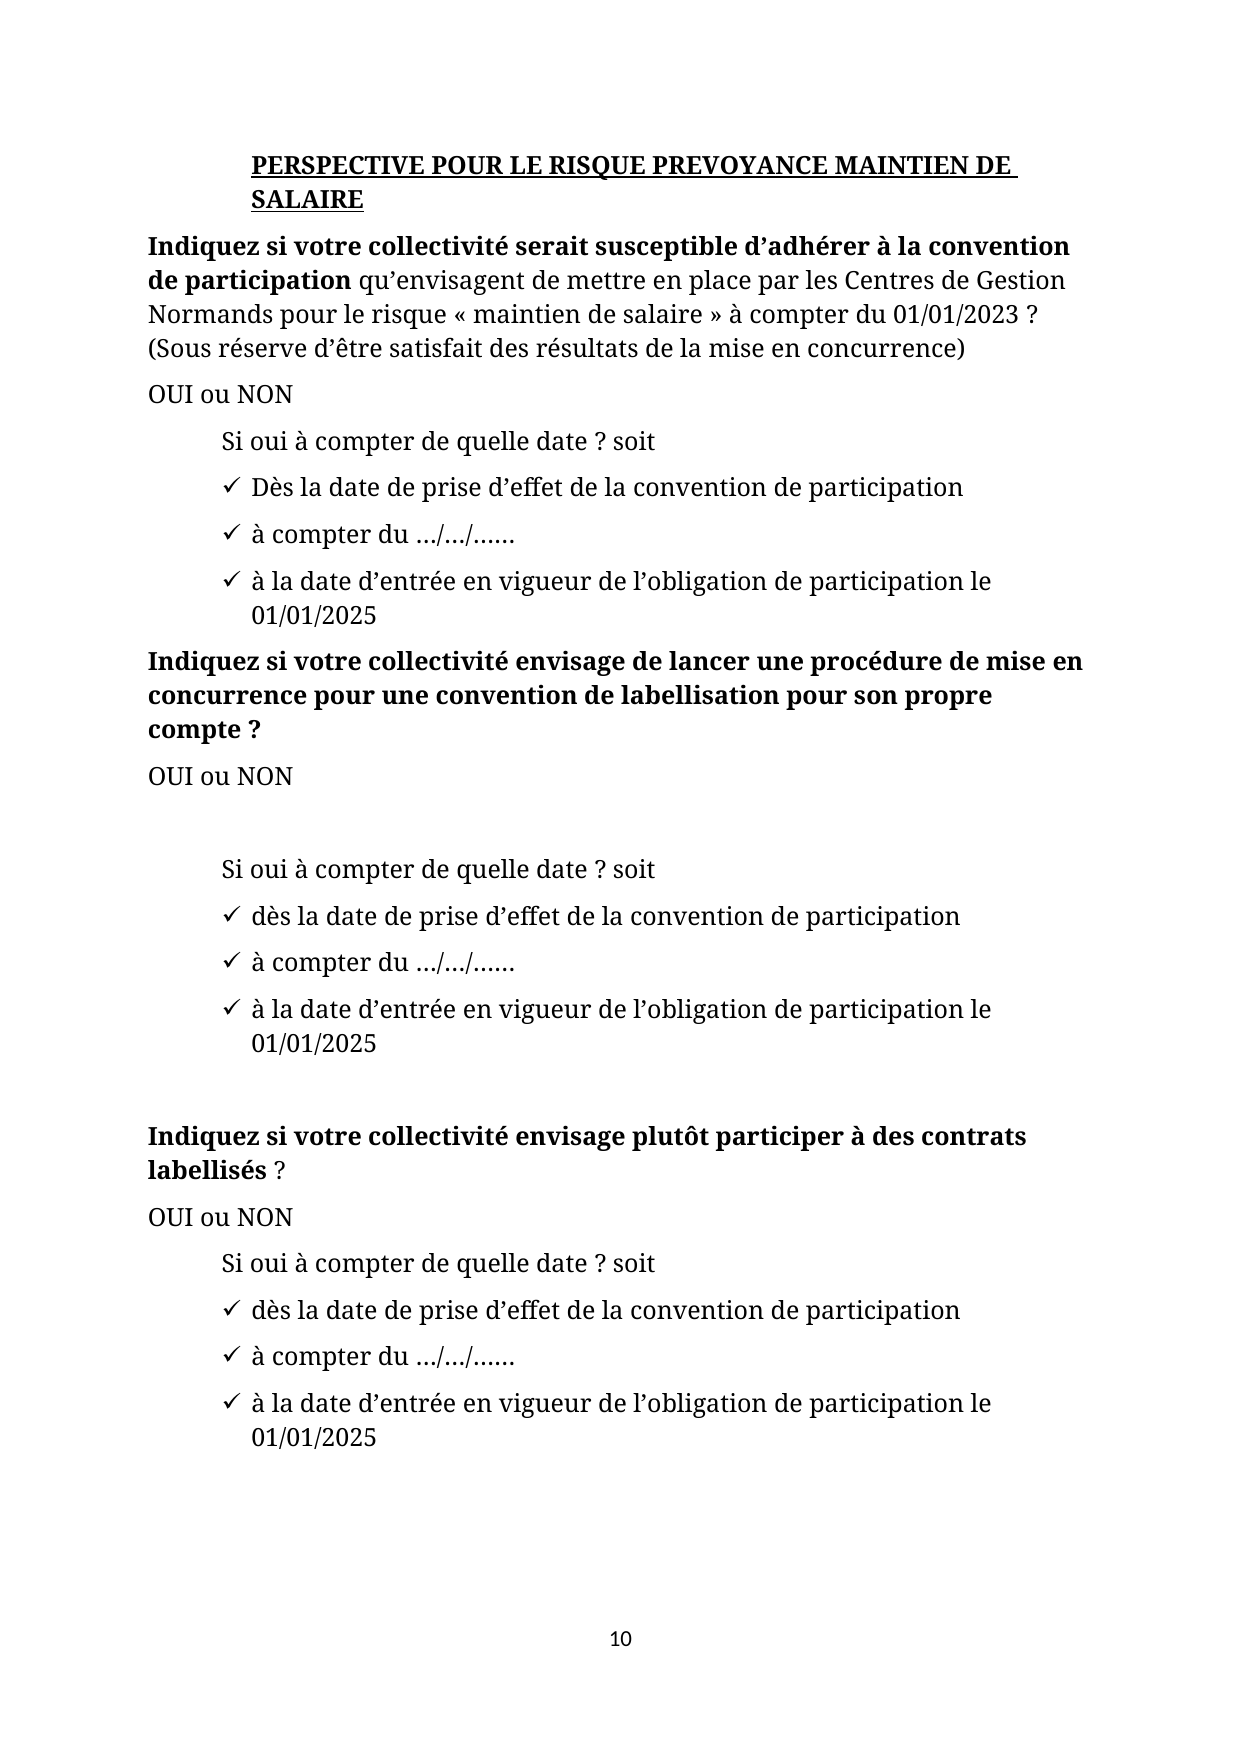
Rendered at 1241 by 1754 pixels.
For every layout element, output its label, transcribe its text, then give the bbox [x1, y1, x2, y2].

list à compter du …/…/…… [221, 517, 1093, 551]
text Indiquez si votre collectivité serait susceptible d’adhérer à la convention de participation qu’envisagent de mettre en place par les Centres de Gestion Normands pour le risque « maintien de salaire » à compter du 01/01/2023 ? (Sous réserve d’être satisfait des résultats de la mise en concurrence) [148, 228, 1093, 364]
text OUI ou NON [148, 1199, 1093, 1233]
list Dès la date de prise d’effet de la convention de participation [221, 470, 1093, 504]
text Si oui à compter de quelle date ? soit [221, 423, 1093, 458]
list à la date d’entrée en vigueur de l’obligation de participation le 01/01/2025 [221, 991, 1093, 1059]
text OUI ou NON [148, 758, 1093, 793]
list à la date d’entrée en vigueur de l’obligation de participation le 01/01/2025 [221, 1385, 1093, 1453]
list dès la date de prise d’effet de la convention de participation [221, 898, 1093, 932]
text PERSPECTIVE POUR LE RISQUE PREVOYANCE MAINTIEN DE SALAIRE [251, 148, 1093, 216]
text Indiquez si votre collectivité envisage de lancer une procédure de mise en concurrence pour une convention de labellisation pour son propre compte ? [148, 644, 1093, 746]
text Indiquez si votre collectivité envisage plutôt participer à des contrats labellisés ? [148, 1118, 1093, 1187]
text OUI ou NON [148, 377, 1093, 411]
text Si oui à compter de quelle date ? soit [221, 852, 1093, 886]
list à la date d’entrée en vigueur de l’obligation de participation le 01/01/2025 [221, 563, 1093, 631]
list à compter du …/…/…… [221, 945, 1093, 979]
list à compter du …/…/…… [221, 1339, 1093, 1373]
list dès la date de prise d’effet de la convention de participation [221, 1292, 1093, 1326]
text Si oui à compter de quelle date ? soit [221, 1246, 1093, 1280]
